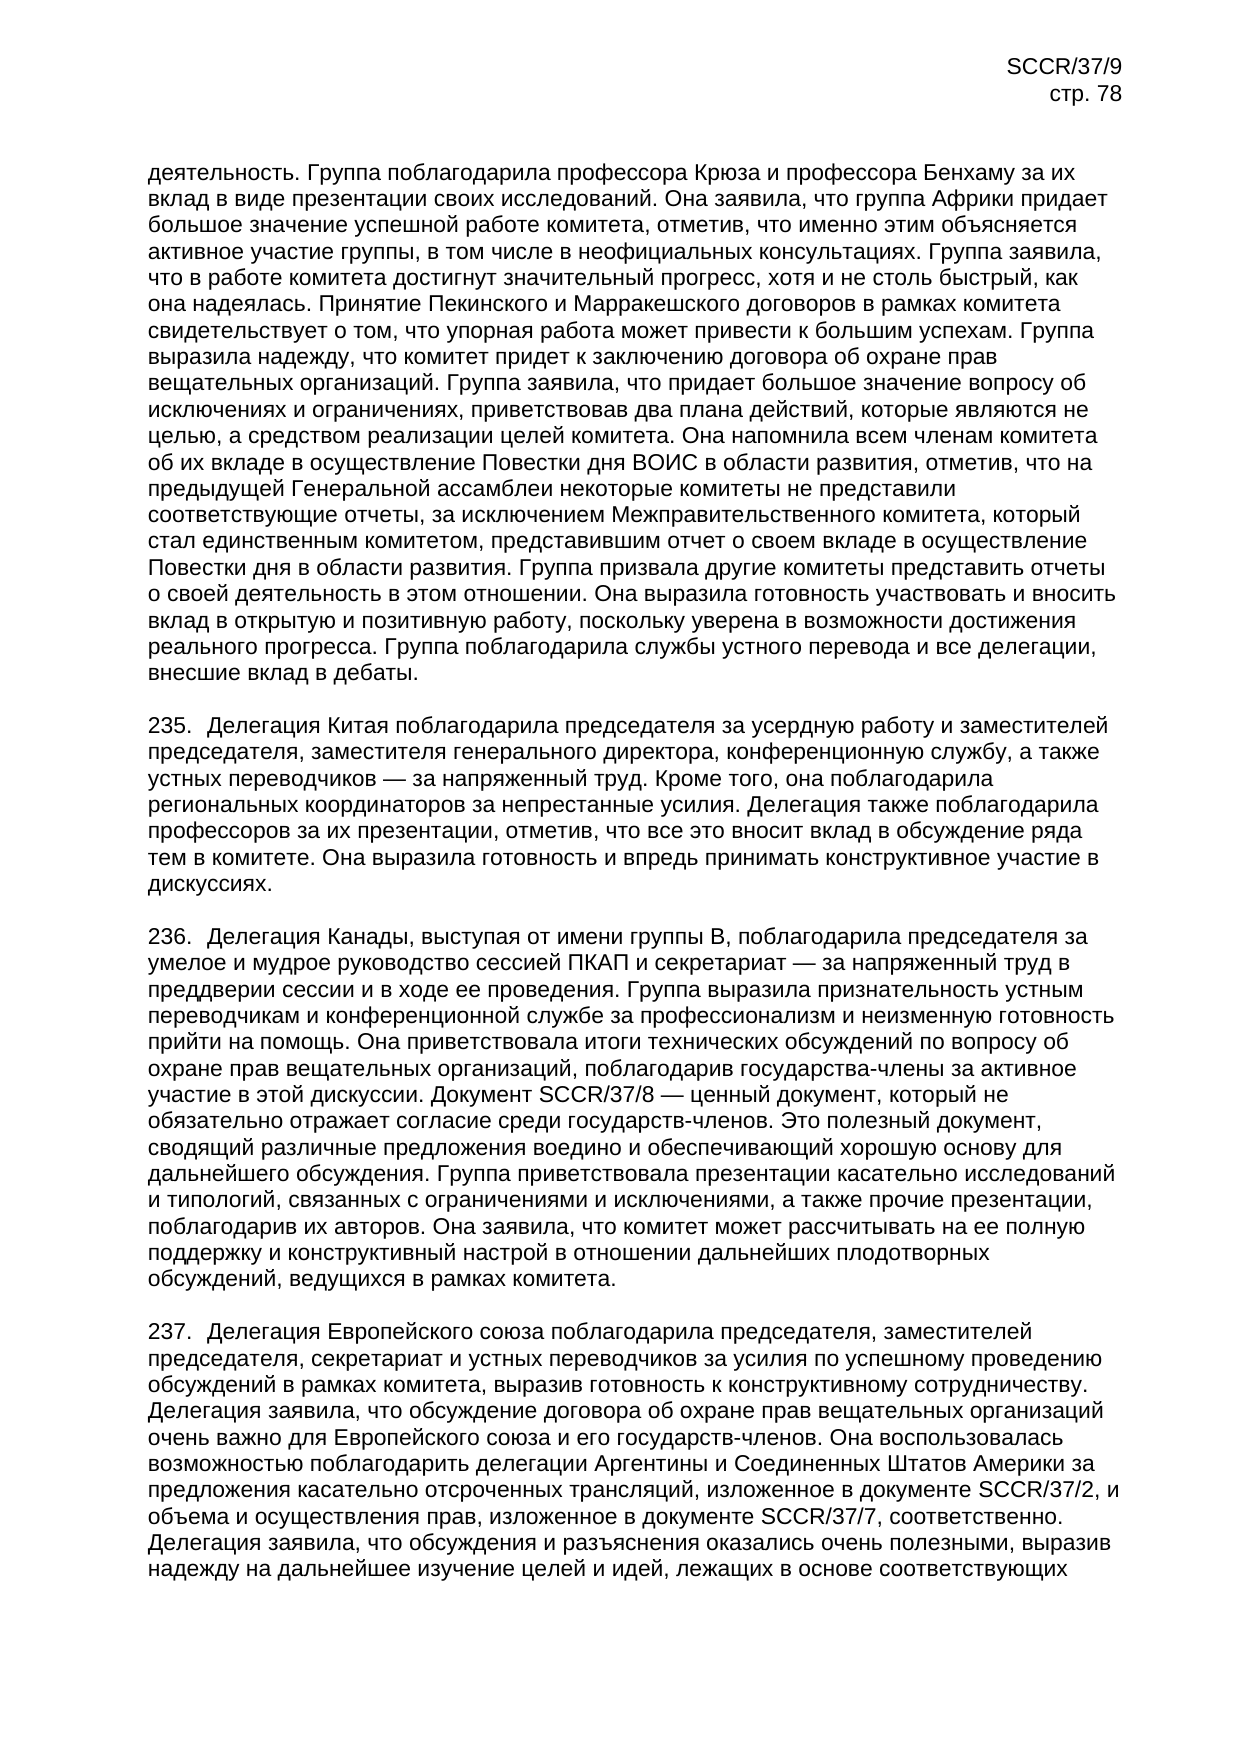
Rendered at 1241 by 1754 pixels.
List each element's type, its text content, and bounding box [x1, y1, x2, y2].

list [148, 158, 1122, 686]
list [148, 1318, 1122, 1582]
list Делегация Канады, выступая от имени группы B, поблагодарила председателя за умелое и мудрое руководство сессией ПКАП и секретариат — за напряженный труд в преддверии сессии и в ходе ее проведения. Группа выразила признательность устным переводчикам и конференционной службе за профессионализм и неизменную готовность прийти на помощь. Она приветствовала итоги технических обсуждений по вопросу об охране прав вещательных организаций, поблагодарив государства-члены за активное участие в этой дискуссии. Документ SCCR/37/8 — ценный документ, который не обязательно отражает согласие среди государств-членов. Это полезный документ, сводящий различные предложения воедино и обеспечивающий хорошую основу для дальнейшего обсуждения. Группа приветствовала презентации касательно исследований и типологий, связанных с ограничениями и исключениями, а также прочие презентации, поблагодарив их авторов. Она заявила, что комитет может рассчитывать на ее полную поддержку и конструктивный настрой в отношении дальнейших плодотворных обсуждений, ведущихся в рамках комитета. [148, 923, 1122, 1292]
list Делегация Китая поблагодарила председателя за усердную работу и заместителей председателя, заместителя генерального директора, конференционную службу, а также устных переводчиков — за напряженный труд. Кроме того, она поблагодарила региональных координаторов за непрестанные усилия. Делегация также поблагодарила профессоров за их презентации, отметив, что все это вносит вклад в обсуждение ряда тем в комитете. Она выразила готовность и впредь принимать конструктивное участие в дискуссиях. [148, 712, 1122, 896]
